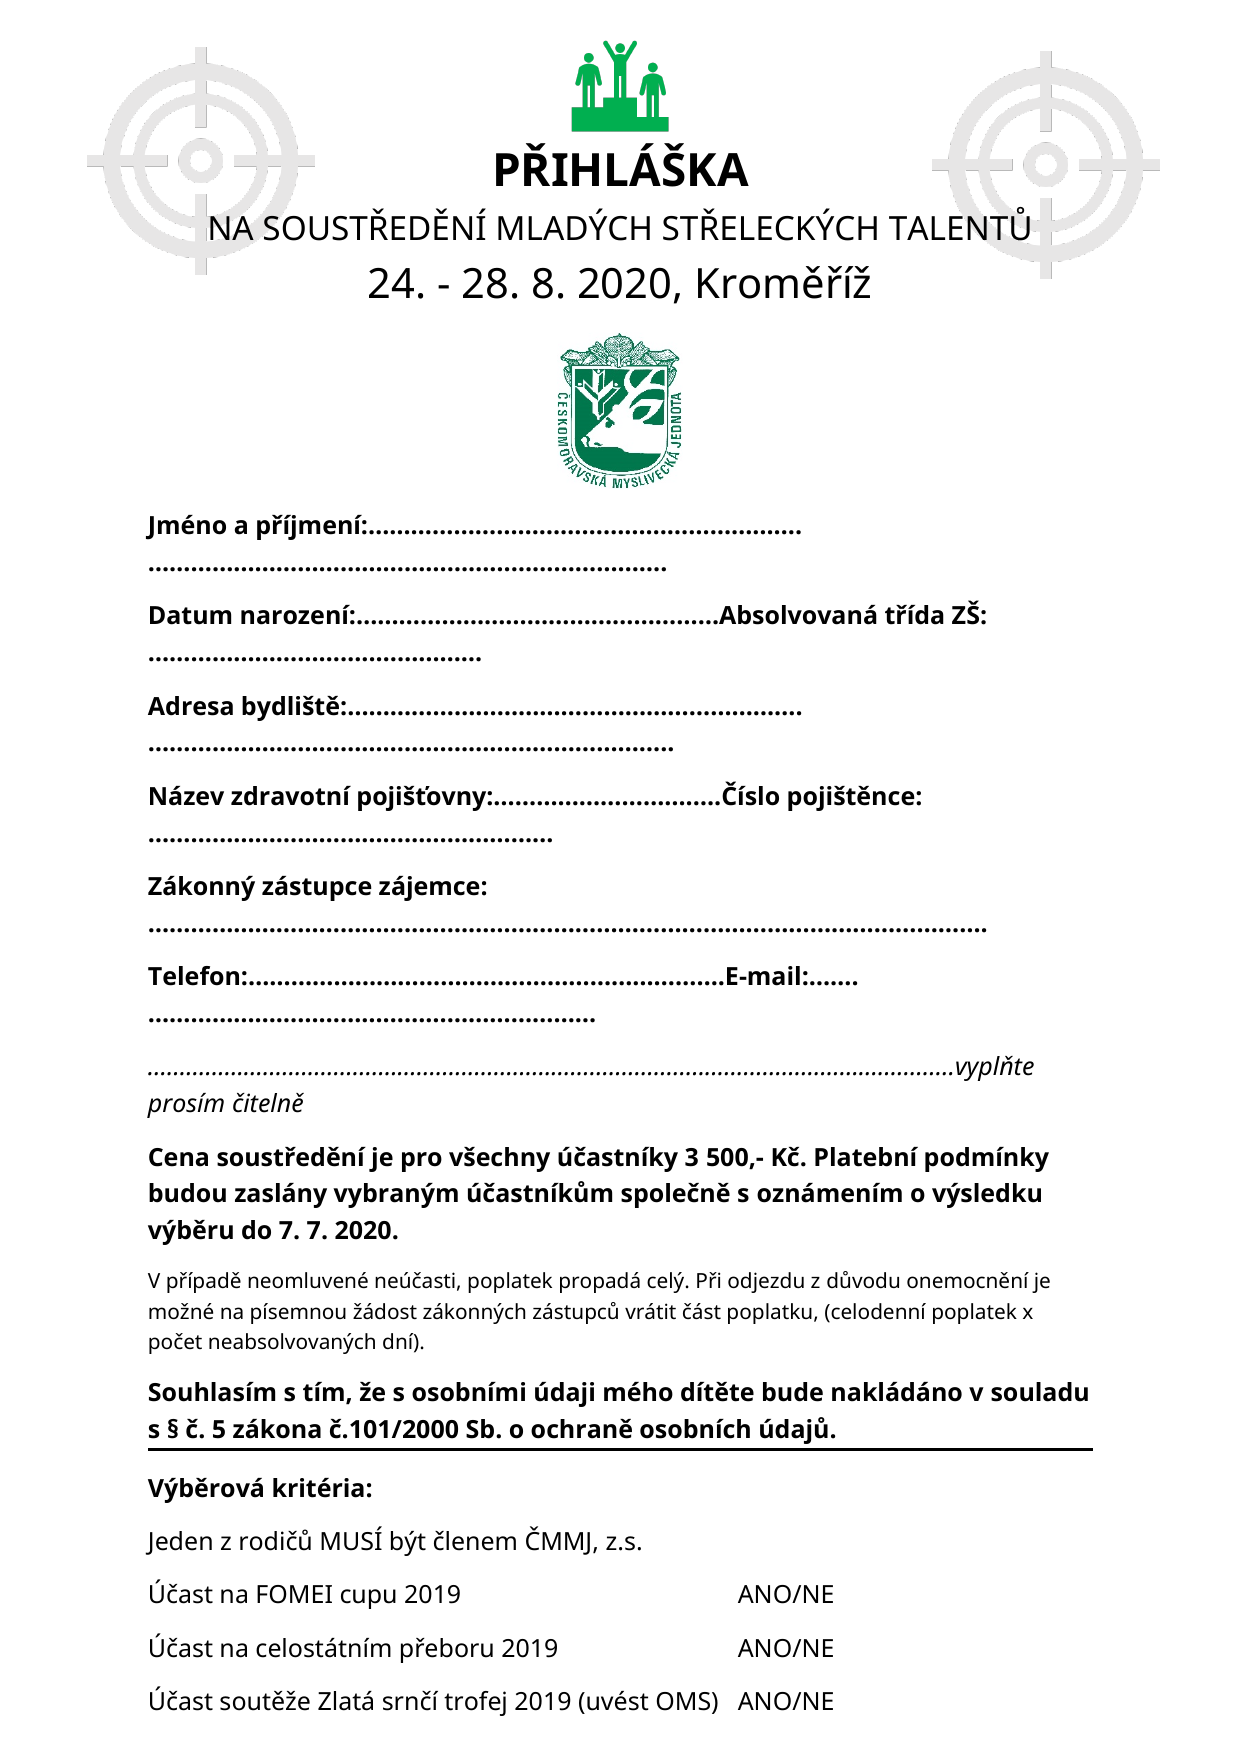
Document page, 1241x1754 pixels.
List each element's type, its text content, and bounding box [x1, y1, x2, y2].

text Zákonný zástupce zájemce:………………………………………………………………………………………………………. [148, 869, 1093, 939]
picture [562, 28, 678, 138]
text Jméno a příjmení:…………………………………………………….………………………………………………………………. [148, 508, 1093, 579]
text Účast na celostátním přeboru 2019 ANO/NE [148, 1631, 1093, 1664]
text Účast soutěže Zlatá srnčí trofej 2019 (uvést OMS) ANO/NE [148, 1684, 1093, 1718]
text V případě neomluvené neúčasti, poplatek propadá celý. Při odjezdu z důvodu onemocnění je možné na písemnou žádost zákonných zástupců vrátit část poplatku, (celodenní poplatek x počet neabsolvovaných dní). [148, 1266, 1093, 1356]
text ………………………………………………………………………………………………………………vyplňte prosím čitelně [148, 1049, 1093, 1120]
picture [67, 27, 334, 294]
text Název zdravotní pojišťovny:……………………….….Číslo pojištěnce:………………………………………………… [148, 778, 1093, 849]
text Datum narození:……………………………………………Absolvovaná třída ZŠ:…………………………..…………… [148, 598, 1093, 669]
picture [912, 31, 1179, 298]
text Účast na FOMEI cupu 2019 ANO/NE [148, 1577, 1093, 1611]
picture [557, 332, 684, 489]
text Telefon:………………………………………………………….E-mail:…….……………………………………………………… [148, 959, 1093, 1030]
text 24. - 28. 8. 2020, Kroměříž [148, 254, 1093, 311]
text Výběrová kritéria: [148, 1470, 1093, 1504]
text Cena soustředění je pro všechny účastníky 3 500,- Kč. Platební podmínky budou zaslány vybraným účastníkům společně s oznámením o výsledku výběru do 7. 7. 2020. [148, 1139, 1093, 1247]
text PŘIHLÁŠKA [148, 138, 1093, 200]
text Souhlasím s tím, že s osobními údaji mého dítěte bude nakládáno v souladu s § č. 5 zákona č.101/2000 Sb. o ochraně osobních údajů. [148, 1375, 1093, 1448]
text NA SOUSTŘEDĚNÍ MLADÝCH STŘELECKÝCH TALENTŮ [148, 205, 1093, 251]
text Jeden z rodičů MUSÍ být členem ČMMJ, z.s. [148, 1524, 1093, 1558]
text Adresa bydliště:……………………………………………………….……………………………………………………………….. [148, 688, 1093, 759]
